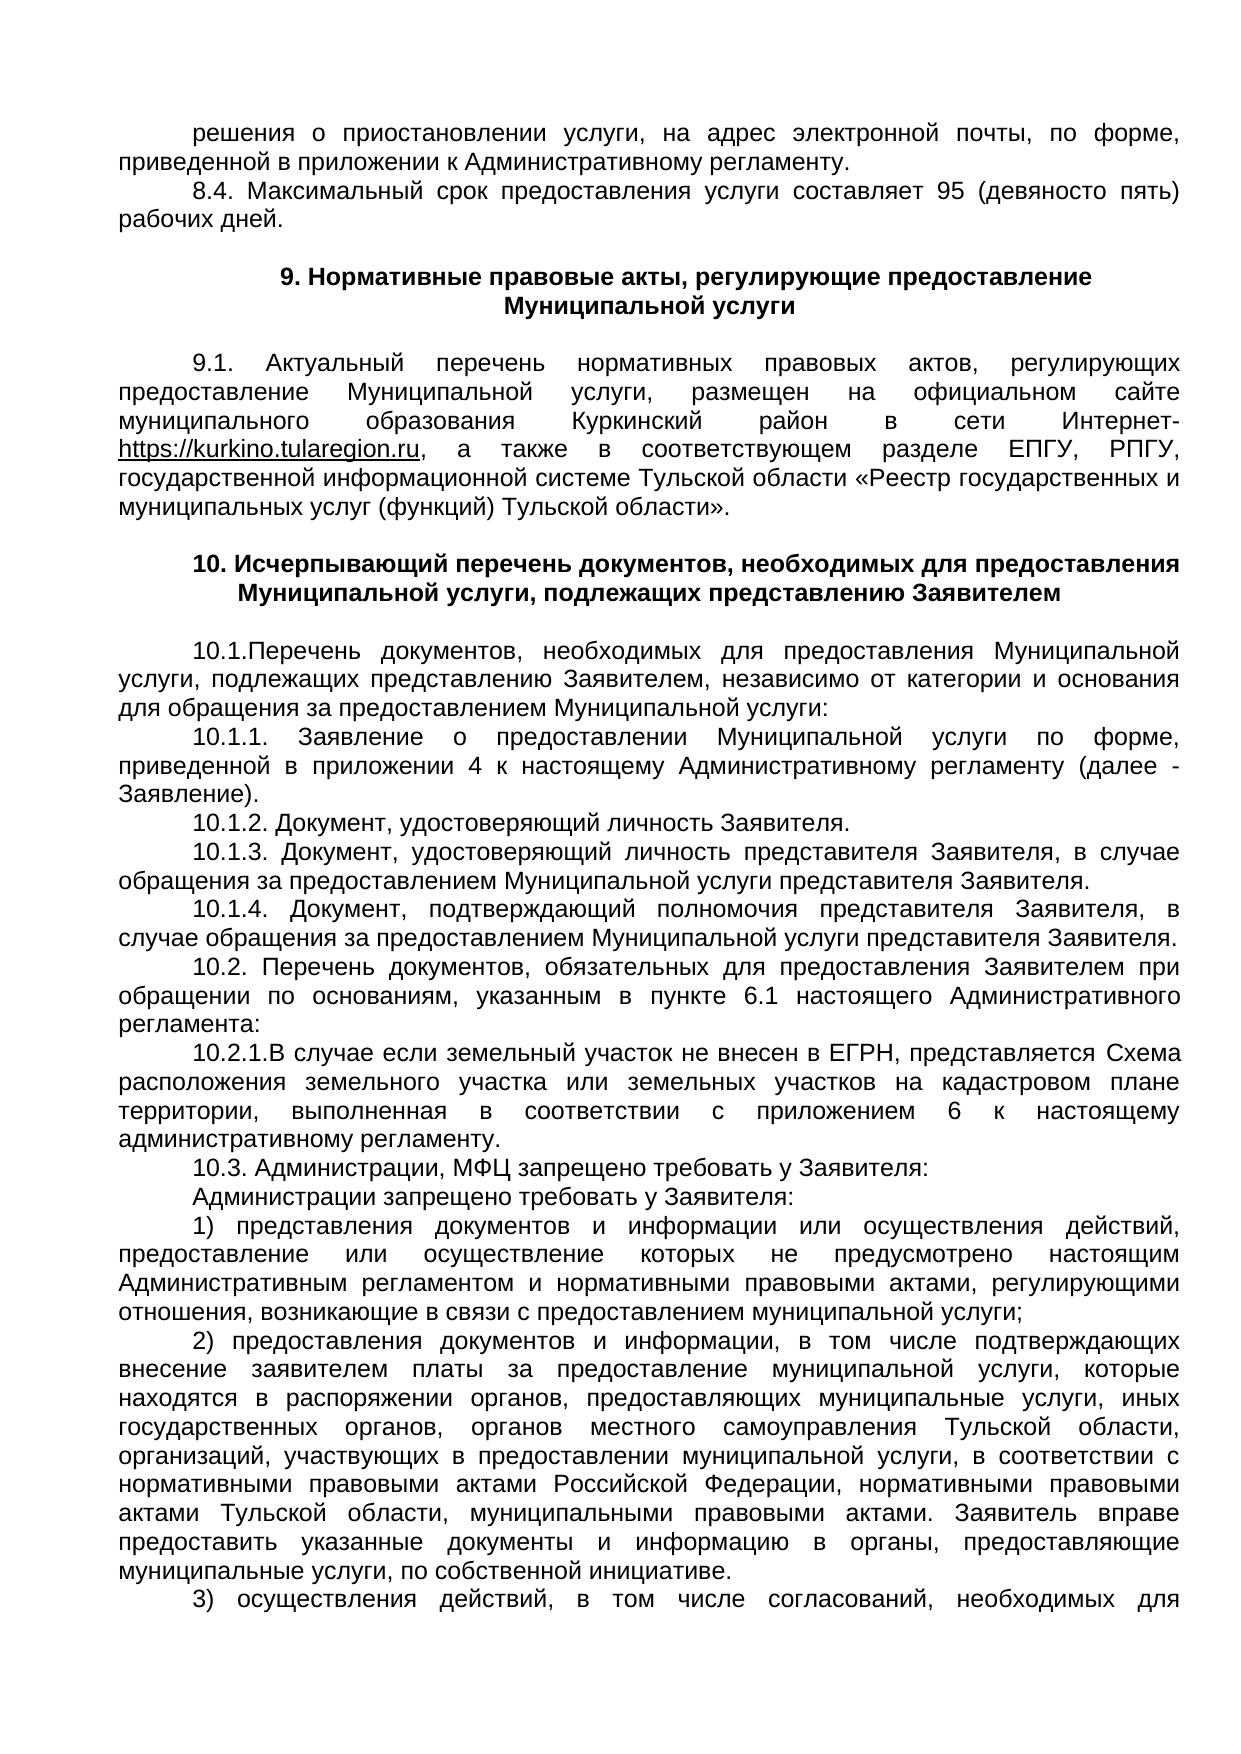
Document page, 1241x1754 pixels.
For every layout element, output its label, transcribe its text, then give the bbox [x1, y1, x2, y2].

text 10. Исчерпывающий перечень документов, необходимых для предоставления Муниципальной услуги, подлежащих представлению Заявителем [118, 549, 1181, 607]
text 9.1. Актуальный перечень нормативных правовых актов, регулирующих предоставление Муниципальной услуги, размещен на официальном сайте муниципального образования Куркинский район в сети Интернет- https://kurkino.tularegion.ru, а также в соответствующем разделе ЕПГУ, РПГУ, государственной информационной системе Тульской области «Реестр государственных и муниципальных услуг (функций) Тульской области». [118, 348, 1181, 521]
text 10.1.2. Документ, удостоверяющий личность Заявителя. [118, 808, 1181, 837]
text 1) представления документов и информации или осуществления действий, предоставление или осуществление которых не предусмотрено настоящим Административным регламентом и нормативными правовыми актами, регулирующими отношения, возникающие в связи с предоставлением муниципальной услуги; [118, 1211, 1181, 1326]
text 10.2.1.В случае если земельный участок не внесен в ЕГРН, представляется Схема расположения земельного участка или земельных участков на кадастровом плане территории, выполненная в соответствии с приложением 6 к настоящему административному регламенту. [118, 1038, 1181, 1153]
text решения о приостановлении услуги, на адрес электронной почты, по форме, приведенной в приложении к Административному регламенту. [118, 118, 1181, 176]
text 10.1.Перечень документов, необходимых для предоставления Муниципальной услуги, подлежащих представлению Заявителем, независимо от категории и основания для обращения за предоставлением Муниципальной услуги: [118, 636, 1181, 722]
text 9. Нормативные правовые акты, регулирующие предоставление Муниципальной услуги [118, 262, 1181, 319]
text 10.1.4. Документ, подтверждающий полномочия представителя Заявителя, в случае обращения за предоставлением Муниципальной услуги представителя Заявителя. [118, 894, 1181, 952]
text 10.1.3. Документ, удостоверяющий личность представителя Заявителя, в случае обращения за предоставлением Муниципальной услуги представителя Заявителя. [118, 837, 1181, 894]
text 8.4. Максимальный срок предоставления услуги составляет 95 (девяносто пять) рабочих дней. [118, 176, 1181, 233]
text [118, 1584, 1181, 1613]
text 2) предоставления документов и информации, в том числе подтверждающих внесение заявителем платы за предоставление муниципальной услуги, которые находятся в распоряжении органов, предоставляющих муниципальные услуги, иных государственных органов, органов местного самоуправления Тульской области, организаций, участвующих в предоставлении муниципальной услуги, в соответствии с нормативными правовыми актами Российской Федерации, нормативными правовыми актами Тульской области, муниципальными правовыми актами. Заявитель вправе предоставить указанные документы и информацию в органы, предоставляющие муниципальные услуги, по собственной инициативе. [118, 1326, 1181, 1584]
text Администрации запрещено требовать у Заявителя: [118, 1182, 1181, 1211]
text 10.2. Перечень документов, обязательных для предоставления Заявителем при обращении по основаниям, указанным в пункте 6.1 настоящего Административного регламента: [118, 952, 1181, 1038]
text 10.3. Администрации, МФЦ запрещено требовать у Заявителя: [118, 1153, 1181, 1182]
text 10.1.1. Заявление о предоставлении Муниципальной услуги по форме, приведенной в приложении 4 к настоящему Административному регламенту (далее - Заявление). [118, 722, 1181, 808]
